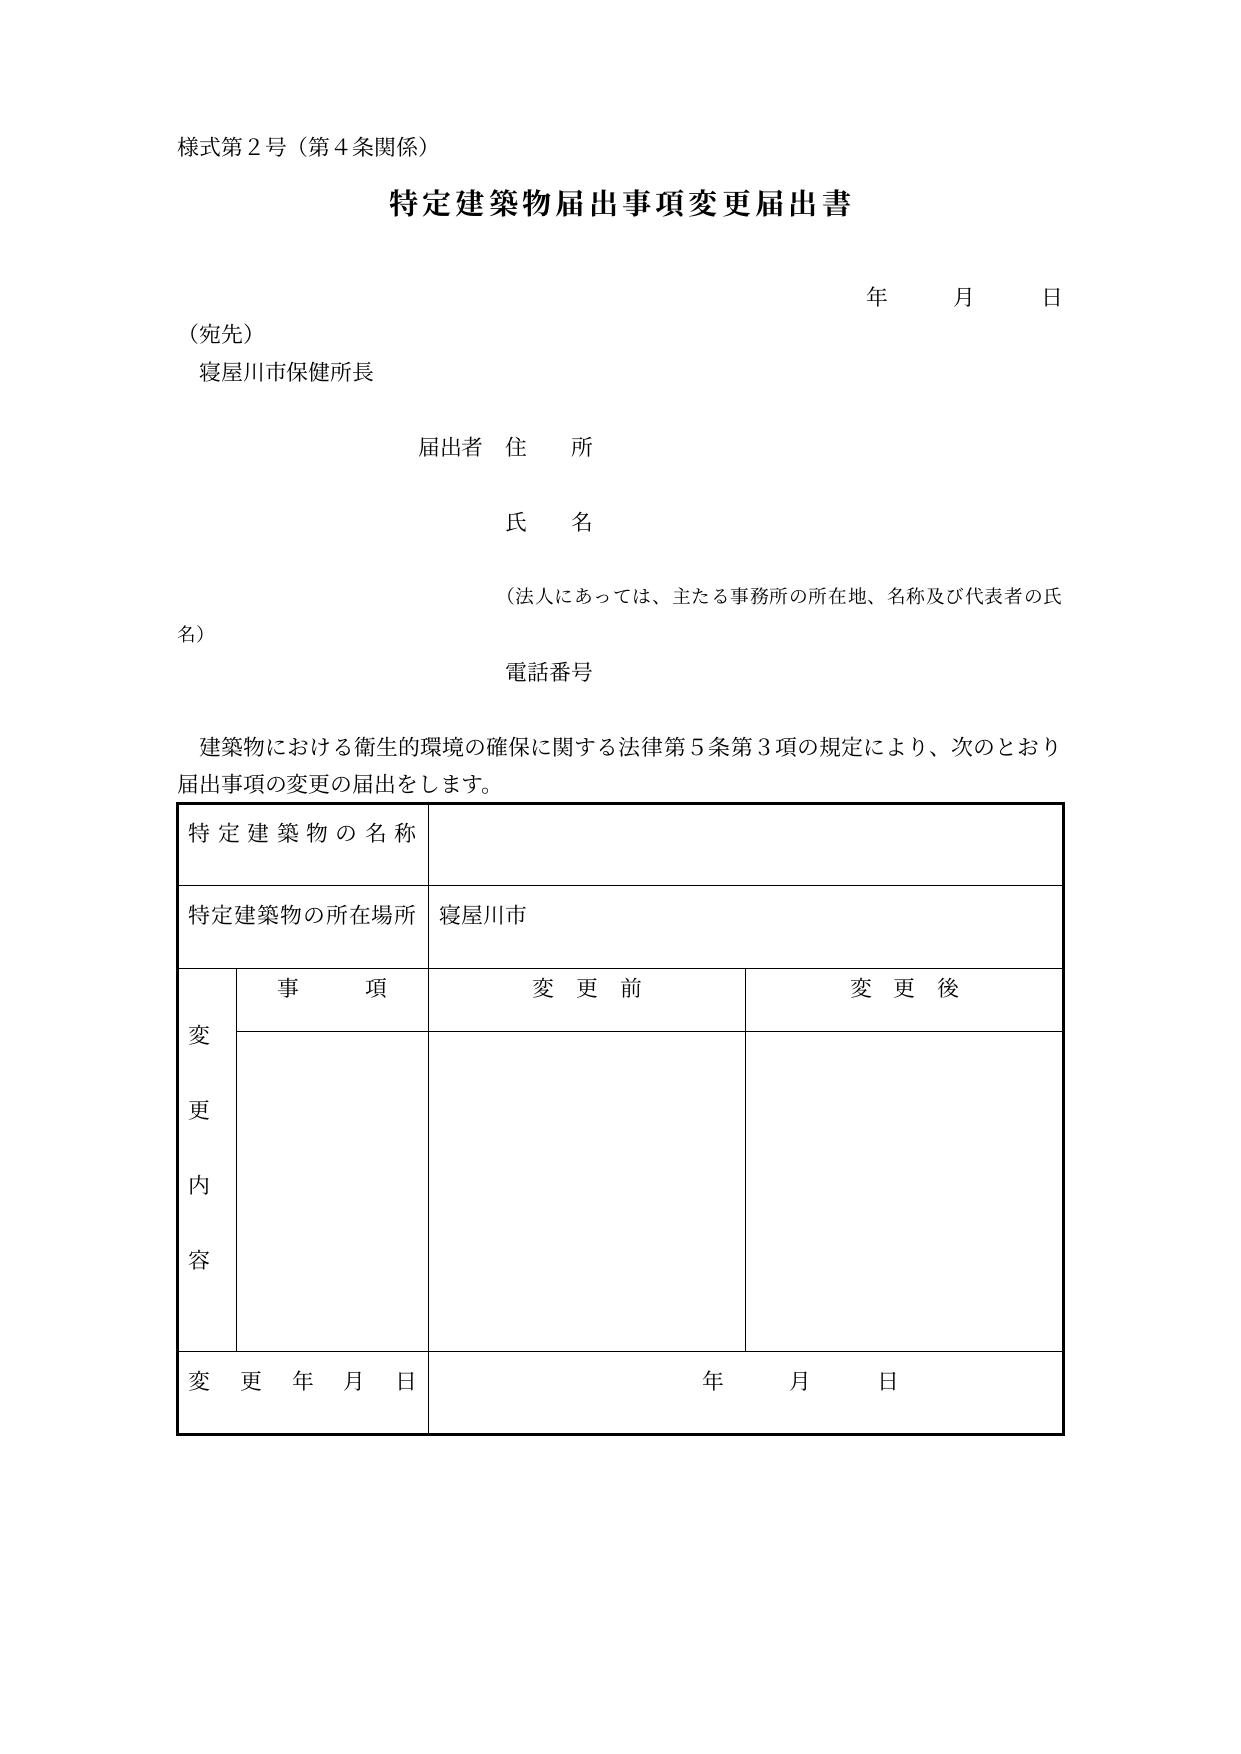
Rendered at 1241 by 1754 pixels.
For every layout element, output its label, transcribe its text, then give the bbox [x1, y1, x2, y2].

table_cell 寝屋川市 [429, 886, 1062, 967]
table_cell 年 月 日 [429, 1352, 1062, 1433]
table_cell 変更年月日 [179, 1352, 428, 1433]
text （宛先） [177, 314, 1063, 352]
table_cell 変更内容 [179, 969, 236, 1351]
text 電話番号 [177, 652, 1063, 689]
text 建築物における衛生的環境の確保に関する法律第５条第３項の規定により、次のとおり届出事項の変更の届出をします。 [177, 727, 1063, 802]
table_cell 特定建築物の所在場所 [179, 886, 428, 967]
table_cell [429, 1032, 745, 1351]
text 年 月 日 [177, 277, 1063, 314]
text 様式第２号（第４条関係） [177, 127, 1063, 164]
text （法人にあっては、主たる事務所の所在地、名称及び代表者の氏名） [177, 577, 1063, 652]
table_cell 変 更 後 [746, 969, 1062, 1031]
text 特定建築物届出事項変更届出書 [177, 164, 1063, 239]
text 氏 名 [177, 502, 1063, 539]
table_header [429, 805, 1062, 885]
table_cell [237, 1032, 428, 1351]
table_header 特定建築物の名称 [179, 805, 428, 885]
text 届出者 住 所 [177, 427, 1063, 464]
table_cell [746, 1032, 1062, 1351]
table_cell 変 更 前 [429, 969, 745, 1031]
text 寝屋川市保健所長 [177, 352, 1063, 389]
table_cell 事 項 [237, 969, 428, 1031]
